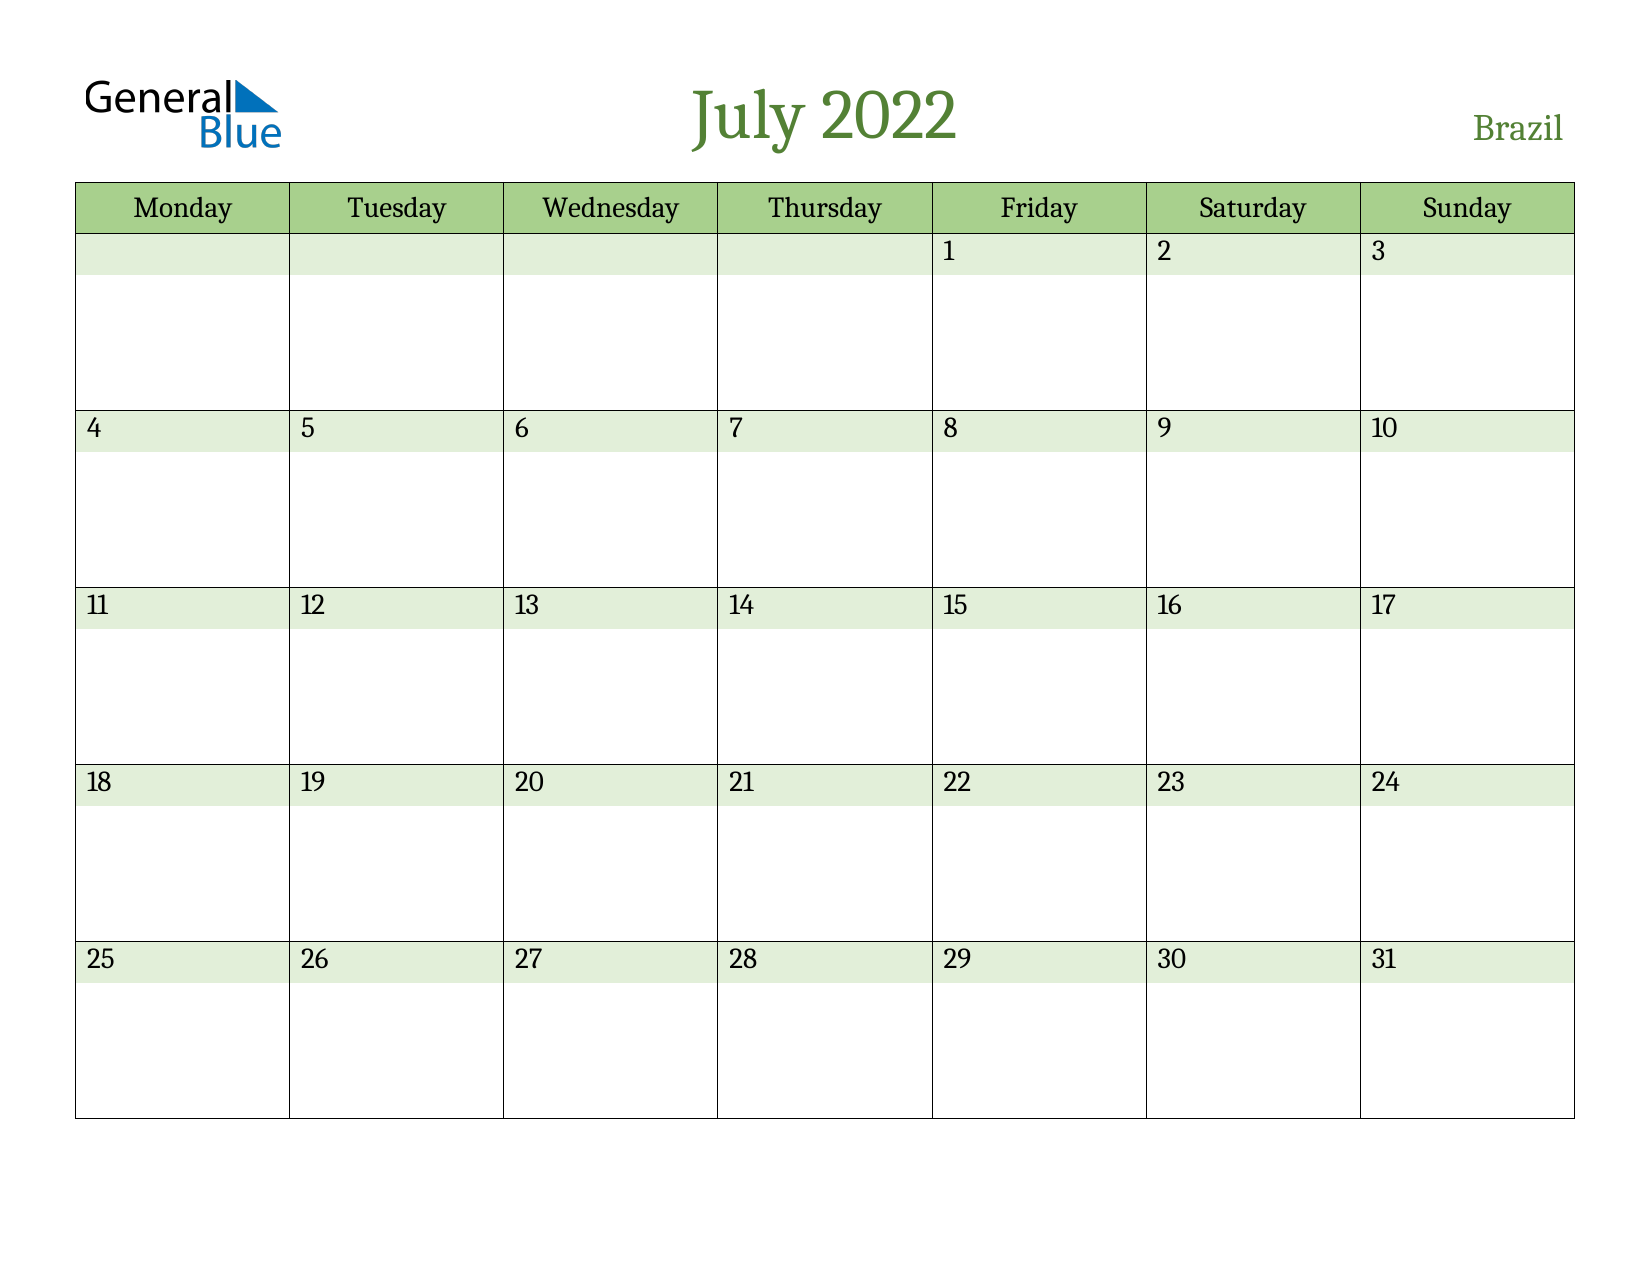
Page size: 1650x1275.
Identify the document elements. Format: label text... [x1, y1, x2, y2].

table_cell [718, 629, 932, 764]
table_cell [504, 629, 717, 764]
table_cell 13 [504, 588, 717, 629]
table_cell [1361, 806, 1574, 941]
table_cell 25 [76, 942, 289, 983]
table_cell [933, 452, 1146, 587]
table_cell [1361, 275, 1574, 410]
table_cell 1 [933, 234, 1146, 275]
table_cell [76, 983, 289, 1118]
table_cell 16 [1147, 588, 1360, 629]
table_cell Tuesday [290, 183, 503, 233]
table_cell 6 [504, 411, 717, 452]
table_cell [1147, 629, 1360, 764]
table_cell [290, 275, 503, 410]
table_cell 28 [718, 942, 932, 983]
table_cell 9 [1147, 411, 1360, 452]
table_cell Sunday [1361, 183, 1574, 233]
table_cell [504, 983, 717, 1118]
table_cell 8 [933, 411, 1146, 452]
table_cell 18 [76, 765, 289, 806]
table_cell [504, 452, 717, 587]
table_cell 20 [504, 765, 717, 806]
picture [86, 80, 281, 148]
table_cell 22 [933, 765, 1146, 806]
table_cell 26 [290, 942, 503, 983]
table_cell [1147, 806, 1360, 941]
table_cell Wednesday [504, 183, 717, 233]
table_cell [290, 983, 503, 1118]
table_cell [718, 275, 932, 410]
table_cell [290, 806, 503, 941]
table_cell [933, 806, 1146, 941]
table_cell [290, 234, 503, 275]
table_cell 11 [76, 588, 289, 629]
table_cell [76, 234, 289, 275]
table_header July 2022 [504, 75, 1146, 182]
table_cell Saturday [1147, 183, 1360, 233]
table_cell [1361, 983, 1574, 1118]
table_cell 29 [933, 942, 1146, 983]
table_cell 21 [718, 765, 932, 806]
table_cell [1361, 629, 1574, 764]
table_cell 12 [290, 588, 503, 629]
table_cell [1361, 452, 1574, 587]
table_cell 10 [1361, 411, 1574, 452]
table_cell 15 [933, 588, 1146, 629]
table_cell [1147, 983, 1360, 1118]
table_cell [290, 629, 503, 764]
table_header Brazil [1146, 75, 1574, 182]
table_cell 31 [1361, 942, 1574, 983]
table_cell 24 [1361, 765, 1574, 806]
table_cell [76, 629, 289, 764]
table_cell [718, 983, 932, 1118]
table_cell [504, 275, 717, 410]
table_cell 30 [1147, 942, 1360, 983]
table_cell [933, 275, 1146, 410]
table_cell [76, 806, 289, 941]
table_cell 17 [1361, 588, 1574, 629]
table_cell Monday [76, 183, 289, 233]
table_cell 3 [1361, 234, 1574, 275]
table_cell 7 [718, 411, 932, 452]
table_cell [504, 234, 717, 275]
table_cell [504, 806, 717, 941]
table_cell [718, 806, 932, 941]
table_cell [1147, 452, 1360, 587]
table_cell [718, 234, 932, 275]
table_cell [290, 452, 503, 587]
table_cell Thursday [718, 183, 932, 233]
table_cell 19 [290, 765, 503, 806]
table_cell 27 [504, 942, 717, 983]
table_cell [933, 983, 1146, 1118]
table_cell 2 [1147, 234, 1360, 275]
table_header [76, 75, 503, 182]
table_cell 14 [718, 588, 932, 629]
table_cell [1147, 275, 1360, 410]
table_cell 4 [76, 411, 289, 452]
table_cell [76, 275, 289, 410]
table_cell 5 [290, 411, 503, 452]
table_cell [718, 452, 932, 587]
table_cell [76, 452, 289, 587]
table_cell 23 [1147, 765, 1360, 806]
table_cell Friday [933, 183, 1146, 233]
table_cell [933, 629, 1146, 764]
